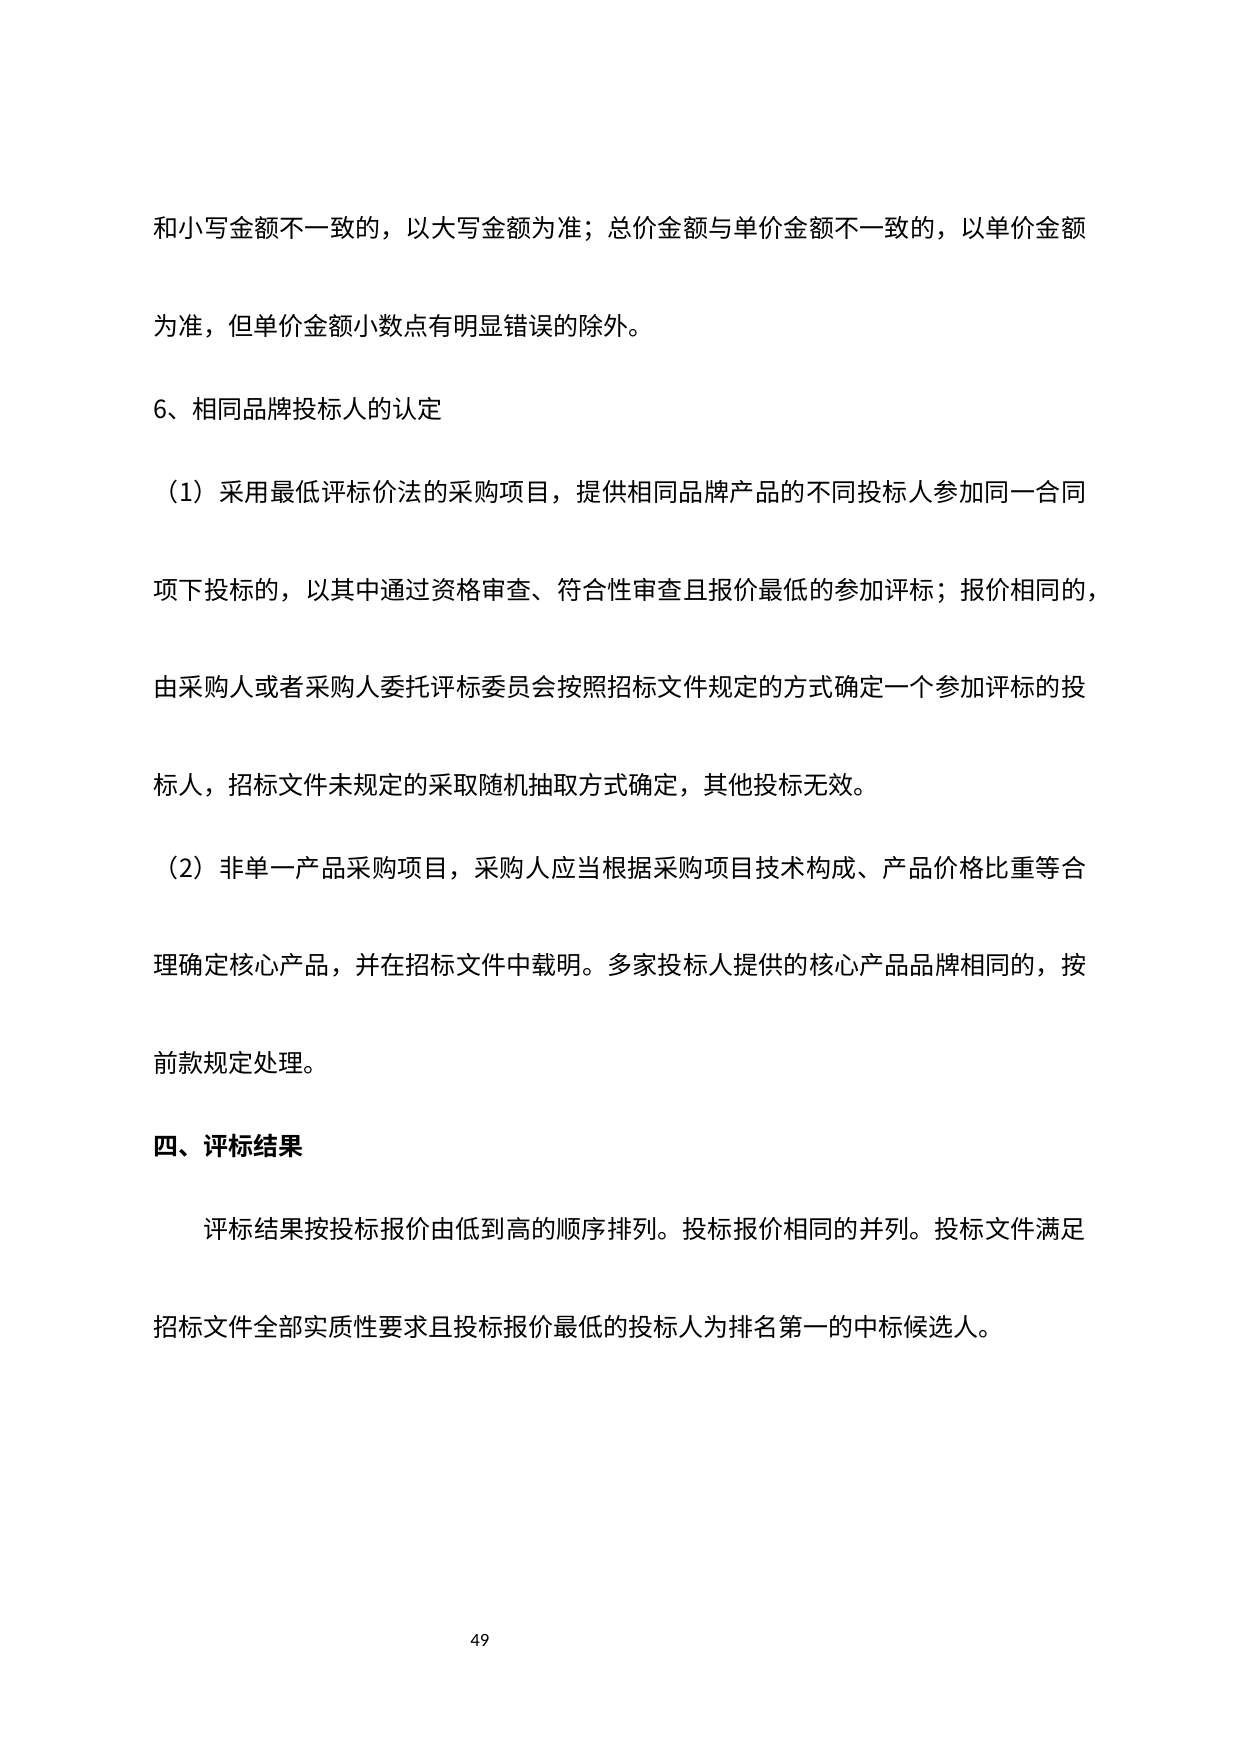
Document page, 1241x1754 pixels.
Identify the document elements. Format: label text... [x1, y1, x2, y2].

text （1）采用最低评标价法的采购项目，提供相同品牌产品的不同投标人参加同一合同项下投标的，以其中通过资格审查、符合性审查且报价最低的参加评标；报价相同的，由采购人或者采购人委托评标委员会按照招标文件规定的方式确定一个参加评标的投标人，招标文件未规定的采取随机抽取方式确定，其他投标无效。 [153, 458, 1087, 816]
text （2）非单一产品采购项目，采购人应当根据采购项目技术构成、产品价格比重等合理确定核心产品，并在招标文件中载明。多家投标人提供的核心产品品牌相同的，按前款规定处理。 [153, 834, 1087, 1094]
text 6、相同品牌投标人的认定 [153, 375, 1087, 440]
text 评标结果按投标报价由低到高的顺序排列。投标报价相同的并列。投标文件满足招标文件全部实质性要求且投标报价最低的投标人为排名第一的中标候选人。 [153, 1195, 1087, 1358]
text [153, 194, 1087, 357]
text 四、评标结果 [153, 1112, 1087, 1177]
